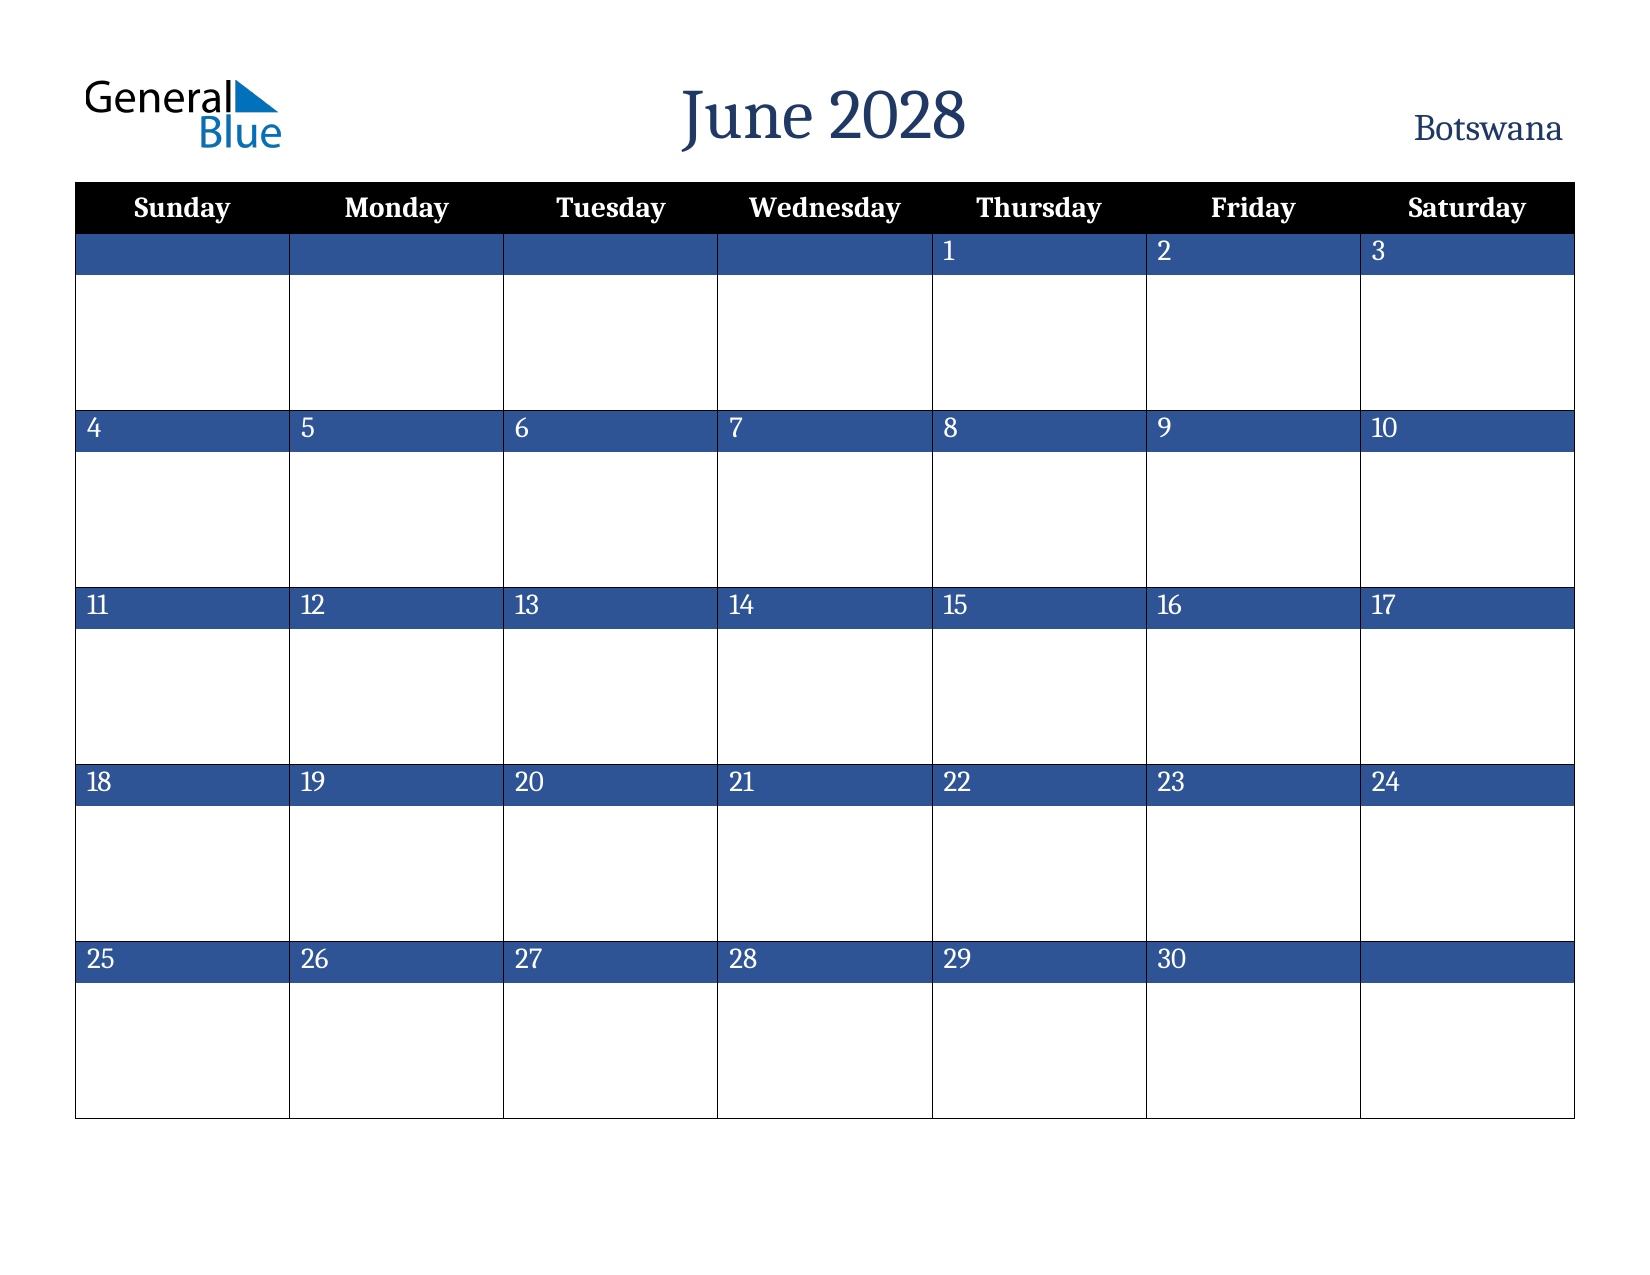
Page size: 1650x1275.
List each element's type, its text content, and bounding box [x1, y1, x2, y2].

table_cell [1361, 983, 1574, 1118]
table_cell [504, 275, 717, 410]
table_cell [718, 234, 932, 275]
table_cell 8 [933, 411, 1146, 452]
table_cell 12 [290, 588, 503, 629]
table_cell 13 [504, 588, 717, 629]
table_cell 10 [1361, 411, 1574, 452]
table_cell [76, 234, 289, 275]
table_cell 28 [718, 942, 932, 983]
table_cell [1147, 452, 1360, 587]
table_cell [76, 452, 289, 587]
table_cell 1 [933, 234, 1146, 275]
table_cell 30 [1147, 942, 1360, 983]
table_cell 7 [718, 411, 932, 452]
table_cell 23 [1147, 765, 1360, 806]
table_cell 11 [76, 588, 289, 629]
table_cell 14 [718, 588, 932, 629]
table_cell [718, 629, 932, 764]
table_cell [76, 806, 289, 941]
table_cell 17 [1361, 588, 1574, 629]
table_cell [504, 452, 717, 587]
table_cell Saturday [1361, 183, 1574, 233]
table_cell [290, 629, 503, 764]
table_cell [290, 983, 503, 1118]
table_cell 4 [76, 411, 289, 452]
table_cell [1361, 629, 1574, 764]
table_cell 27 [504, 942, 717, 983]
table_cell 21 [718, 765, 932, 806]
table_cell 26 [290, 942, 503, 983]
table_cell [718, 806, 932, 941]
table_cell [933, 452, 1146, 587]
table_cell 15 [933, 588, 1146, 629]
table_cell [504, 806, 717, 941]
table_cell 2 [1147, 234, 1360, 275]
picture [86, 80, 281, 148]
table_cell [1361, 275, 1574, 410]
table_cell [933, 629, 1146, 764]
table_cell [504, 234, 717, 275]
table_cell Friday [1147, 183, 1360, 233]
table_cell [933, 275, 1146, 410]
table_cell [1361, 452, 1574, 587]
table_cell 25 [76, 942, 289, 983]
table_cell 6 [504, 411, 717, 452]
table_cell [933, 983, 1146, 1118]
table_cell [1147, 629, 1360, 764]
table_cell 5 [290, 411, 503, 452]
table_cell [290, 806, 503, 941]
table_cell [1147, 983, 1360, 1118]
table_cell 18 [76, 765, 289, 806]
table_cell 24 [1361, 765, 1574, 806]
table_cell 19 [290, 765, 503, 806]
table_header Botswana [1146, 75, 1574, 182]
table_cell Monday [290, 183, 503, 233]
table_cell [1361, 806, 1574, 941]
table_cell [718, 275, 932, 410]
table_cell [76, 629, 289, 764]
table_cell [76, 275, 289, 410]
table_cell Wednesday [718, 183, 932, 233]
table_cell [1361, 942, 1574, 983]
table_cell 16 [1147, 588, 1360, 629]
table_cell [504, 983, 717, 1118]
table_cell Tuesday [504, 183, 717, 233]
table_cell Thursday [933, 183, 1146, 233]
table_cell Sunday [76, 183, 289, 233]
table_cell [76, 983, 289, 1118]
table_cell [290, 452, 503, 587]
table_cell [1147, 275, 1360, 410]
table_cell 3 [1361, 234, 1574, 275]
table_cell [290, 234, 503, 275]
table_cell 22 [933, 765, 1146, 806]
table_cell 20 [504, 765, 717, 806]
table_cell [1147, 806, 1360, 941]
table_cell [504, 629, 717, 764]
table_cell [933, 806, 1146, 941]
table_cell 9 [1147, 411, 1360, 452]
table_cell 29 [933, 942, 1146, 983]
table_cell [718, 452, 932, 587]
table_header June 2028 [504, 75, 1146, 182]
table_cell [718, 983, 932, 1118]
table_cell [290, 275, 503, 410]
table_header [76, 75, 503, 182]
